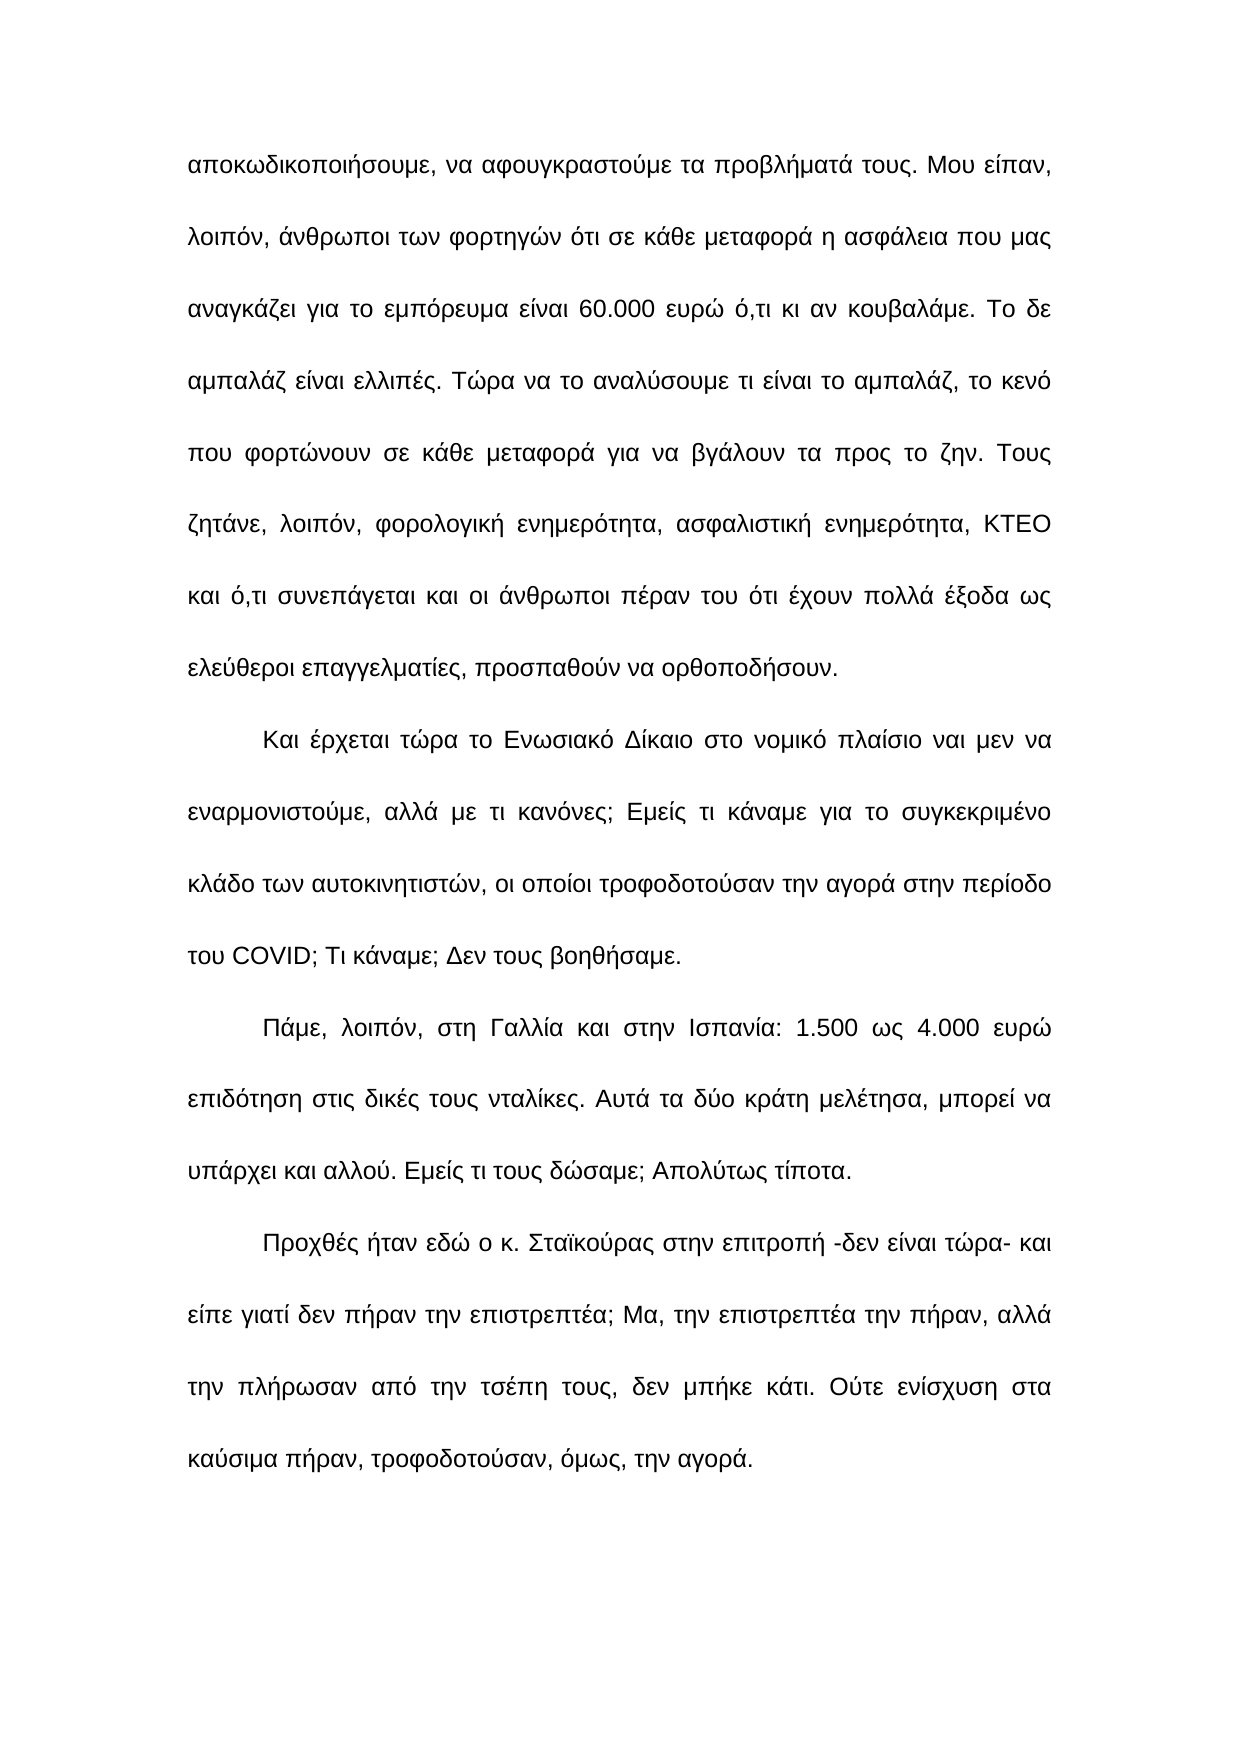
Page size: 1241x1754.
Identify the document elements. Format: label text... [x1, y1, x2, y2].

text Και έρχεται τώρα το Ενωσιακό Δίκαιο στο νομικό πλαίσιο ναι μεν να εναρμονιστούμε, αλλά με τι κανόνες; Εμείς τι κάναμε για το συγκεκριμένο κλάδο των αυτοκινητιστών, οι οποίοι τροφοδοτούσαν την αγορά στην περίοδο του COVID; Τι κάναμε; Δεν τους βοηθήσαμε. [187, 725, 1053, 969]
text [187, 150, 1053, 682]
text Προχθές ήταν εδώ ο κ. Σταϊκούρας στην επιτροπή -δεν είναι τώρα- και είπε γιατί δεν πήραν την επιστρεπτέα; Μα, την επιστρεπτέα την πήραν, αλλά την πλήρωσαν από την τσέπη τους, δεν μπήκε κάτι. Ούτε ενίσχυση στα καύσιμα πήραν, τροφοδοτούσαν, όμως, την αγορά. [187, 1228, 1053, 1472]
text Πάμε, λοιπόν, στη Γαλλία και στην Ισπανία: 1.500 ως 4.000 ευρώ επιδότηση στις δικές τους νταλίκες. Αυτά τα δύο κράτη μελέτησα, μπορεί να υπάρχει και αλλού. Εμείς τι τους δώσαμε; Απολύτως τίποτα. [187, 1012, 1053, 1185]
